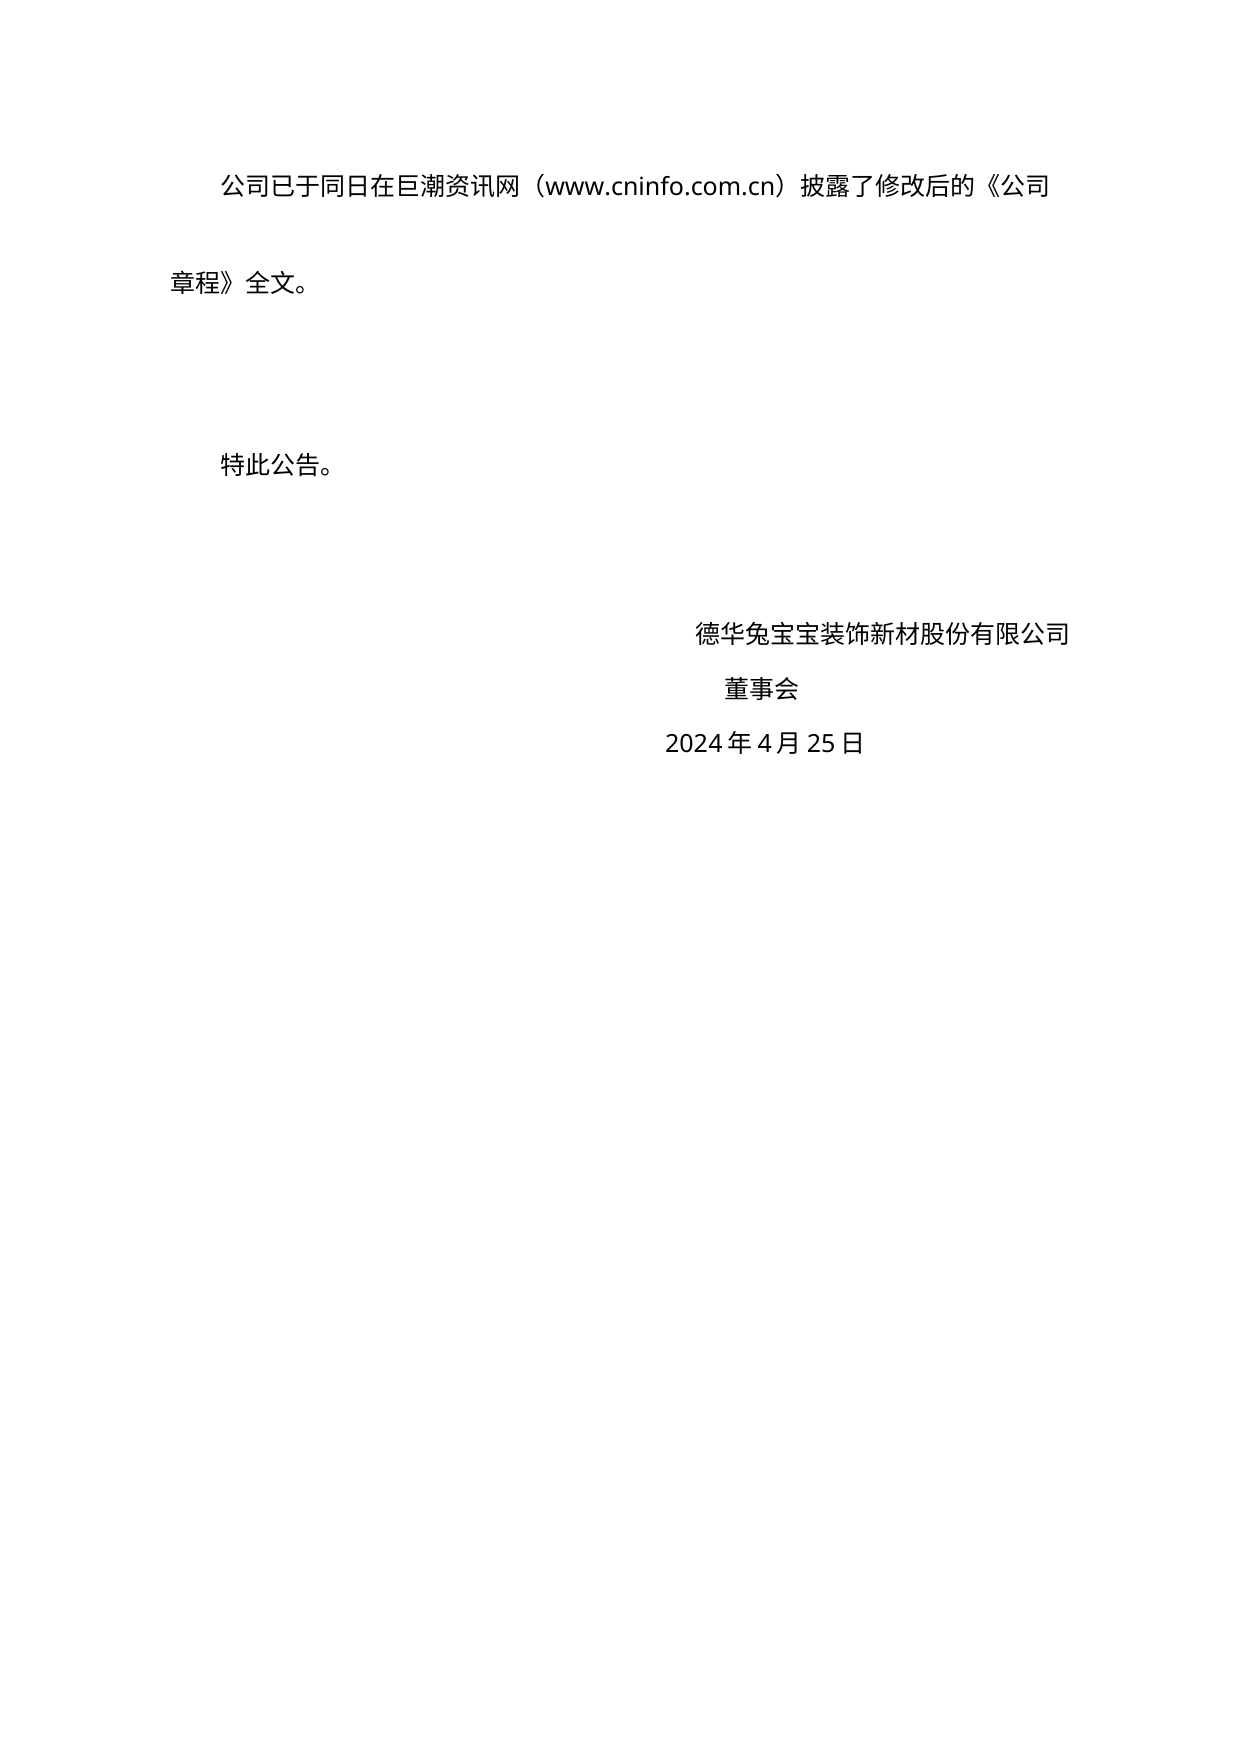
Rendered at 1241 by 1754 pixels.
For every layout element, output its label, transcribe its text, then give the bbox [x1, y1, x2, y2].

list 公司已于同日在巨潮资讯网（www.cninfo.com.cn）披露了修改后的《公司章程》全文。 [170, 152, 1070, 314]
text 董事会 [170, 669, 1070, 705]
text 德华兔宝宝装饰新材股份有限公司 [170, 615, 1070, 651]
text 特此公告。 [170, 431, 1070, 496]
text 2024年4月25日 [170, 723, 1070, 760]
